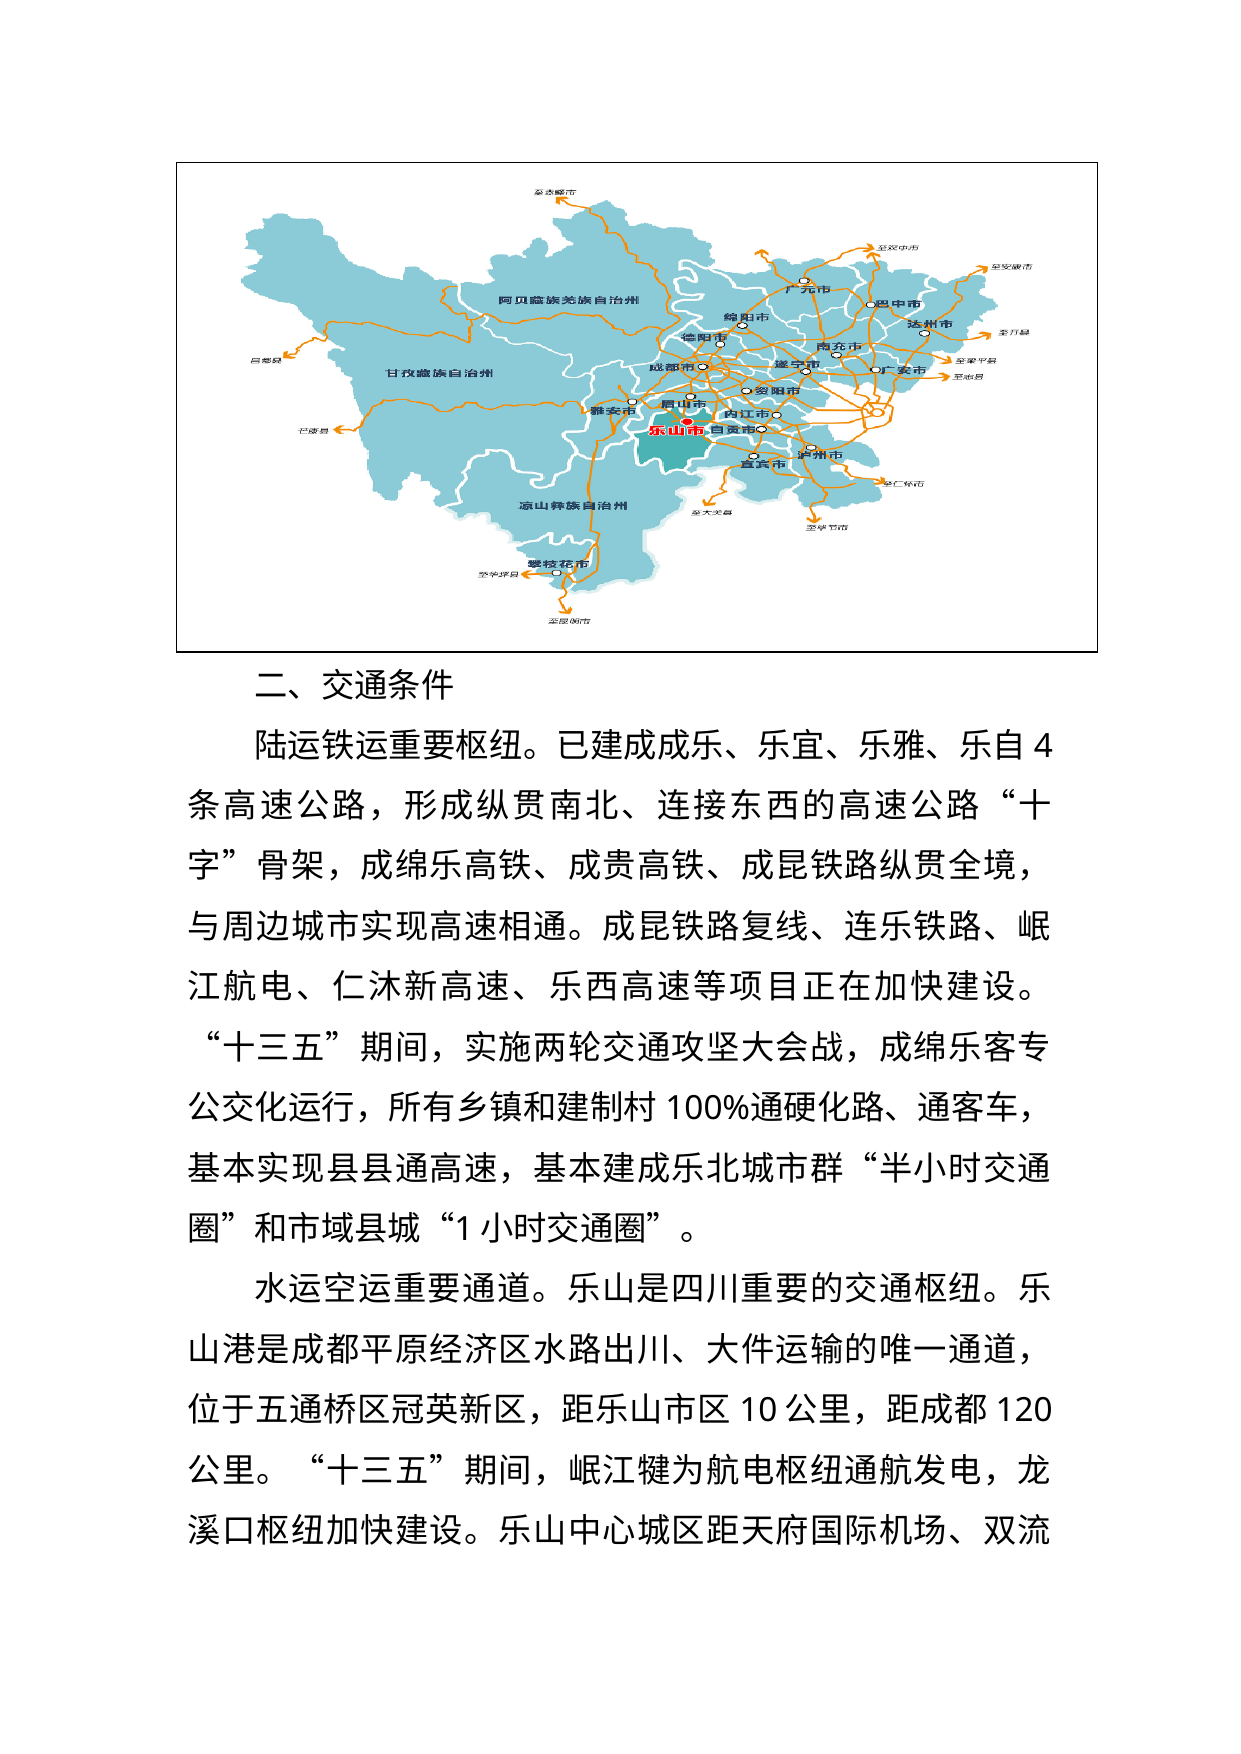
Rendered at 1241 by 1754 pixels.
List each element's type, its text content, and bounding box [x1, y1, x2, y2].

table_cell [177, 163, 1097, 651]
text 陆运铁运重要枢纽。已建成成乐、乐宜、乐雅、乐自4条高速公路，形成纵贯南北、连接东西的高速公路“十字”骨架，成绵乐高铁、成贵高铁、成昆铁路纵贯全境，与周边城市实现高速相通。成昆铁路复线、连乐铁路、岷江航电、仁沐新高速、乐西高速等项目正在加快建设。“十三五”期间，实施两轮交通攻坚大会战，成绵乐客专公交化运行，所有乡镇和建制村100%通硬化路、通客车，基本实现县县通高速，基本建成乐北城市群“半小时交通圈”和市域县城“1小时交通圈”。 [187, 709, 1053, 1252]
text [187, 1252, 1053, 1554]
text 二、交通条件 [187, 653, 1053, 709]
picture [180, 180, 1085, 633]
